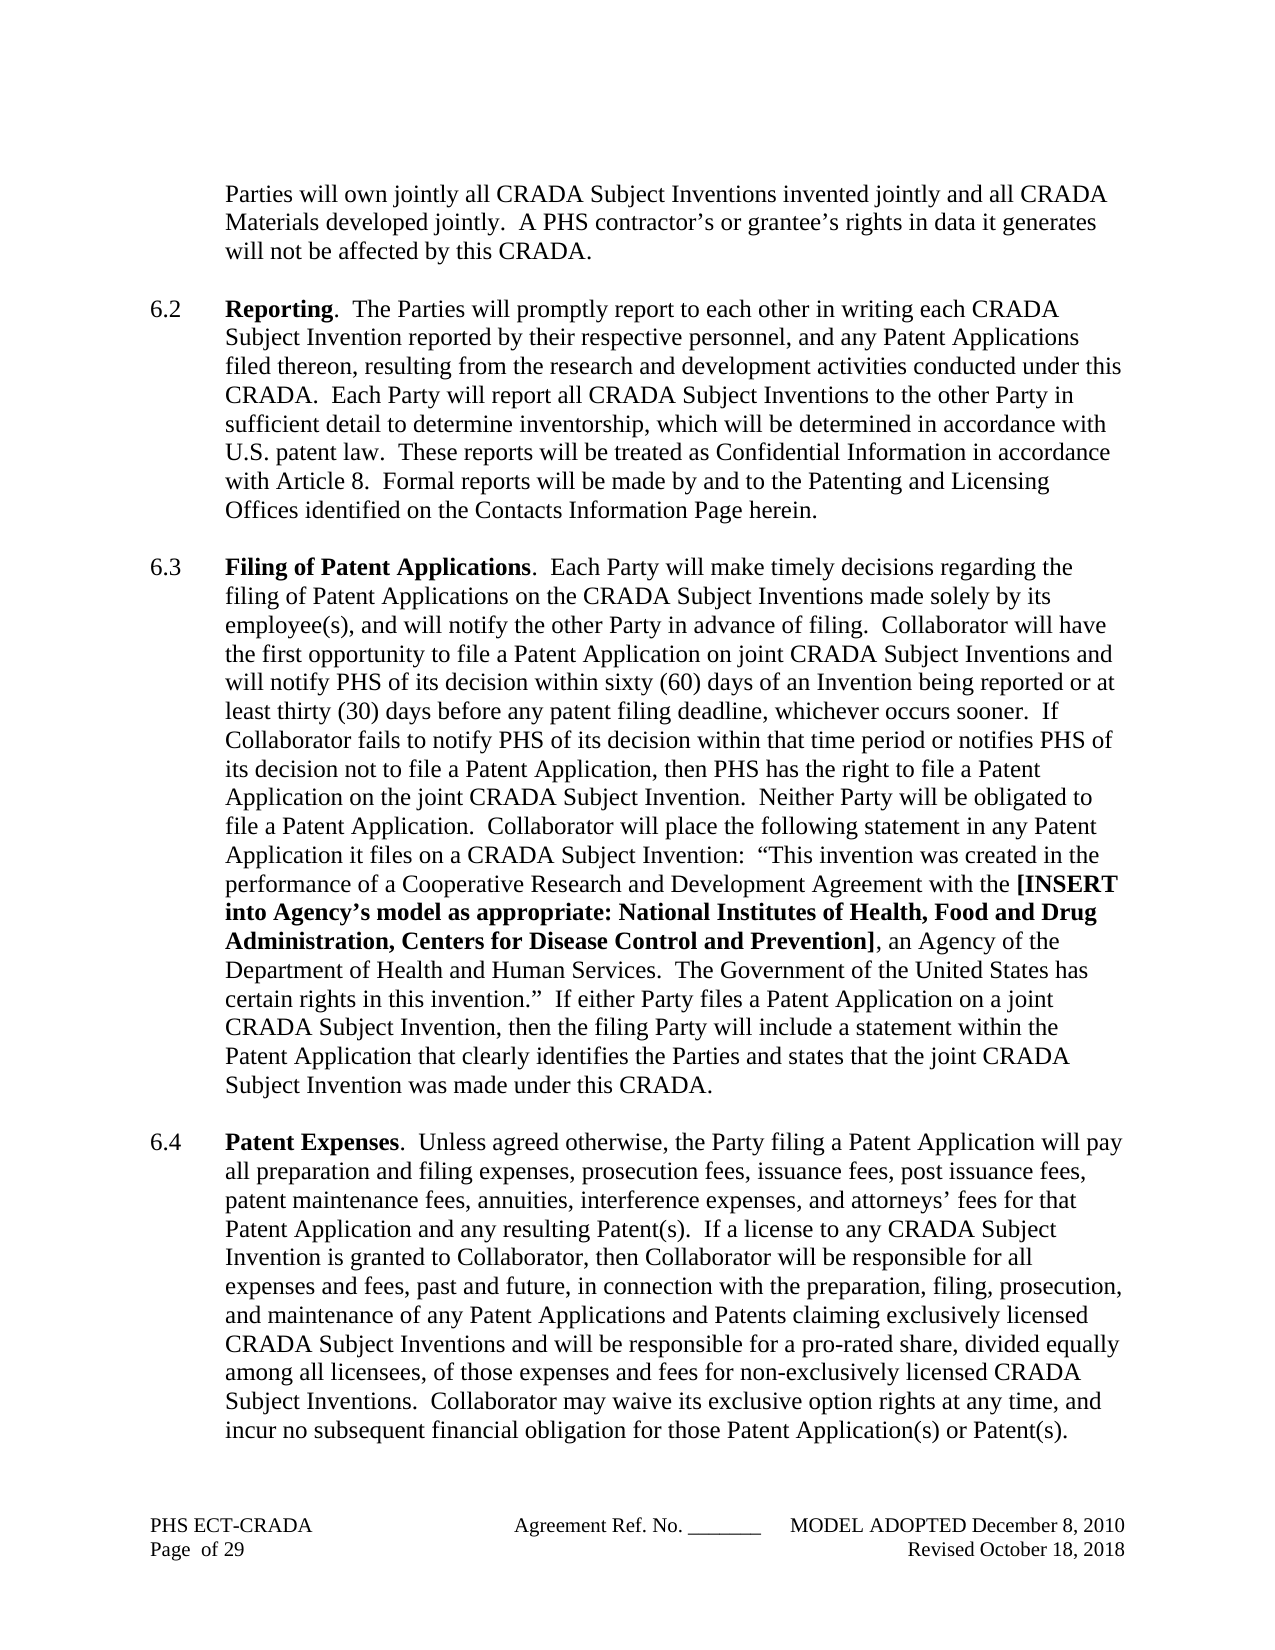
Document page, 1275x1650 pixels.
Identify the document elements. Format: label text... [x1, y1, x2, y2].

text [150, 179, 1125, 265]
text 6.3 Filing of Patent Applications. Each Party will make timely decisions regarding the filing of Patent Applications on the CRADA Subject Inventions made solely by its employee(s), and will notify the other Party in advance of filing. Collaborator will have the first opportunity to file a Patent Application on joint CRADA Subject Inventions and will notify PHS of its decision within sixty (60) days of an Invention being reported or at least thirty (30) days before any patent filing deadline, whichever occurs sooner. If Collaborator fails to notify PHS of its decision within that time period or notifies PHS of its decision not to file a Patent Application, then PHS has the right to file a Patent Application on the joint CRADA Subject Invention. Neither Party will be obligated to file a Patent Application. Collaborator will place the following statement in any Patent Application it files on a CRADA Subject Invention: “This invention was created in the performance of a Cooperative Research and Development Agreement with the [INSERT into Agency’s model as appropriate: National Institutes of Health, Food and Drug Administration, Centers for Disease Control and Prevention], an Agency of the Department of Health and Human Services. The Government of the United States has certain rights in this invention.” If either Party files a Patent Application on a joint CRADA Subject Invention, then the filing Party will include a statement within the Patent Application that clearly identifies the Parties and states that the joint CRADA Subject Invention was made under this CRADA. [150, 552, 1125, 1099]
text 6.2 Reporting. The Parties will promptly report to each other in writing each CRADA Subject Invention reported by their respective personnel, and any Patent Applications filed thereon, resulting from the research and development activities conducted under this CRADA. Each Party will report all CRADA Subject Inventions to the other Party in sufficient detail to determine inventorship, which will be determined in accordance with U.S. patent law. These reports will be treated as Confidential Information in accordance with Article 8. Formal reports will be made by and to the Patenting and Licensing Offices identified on the Contacts Information Page herein. [150, 294, 1125, 524]
text 6.4 Patent Expenses. Unless agreed otherwise, the Party filing a Patent Application will pay all preparation and filing expenses, prosecution fees, issuance fees, post issuance fees, patent maintenance fees, annuities, interference expenses, and attorneys’ fees for that Patent Application and any resulting Patent(s). If a license to any CRADA Subject Invention is granted to Collaborator, then Collaborator will be responsible for all expenses and fees, past and future, in connection with the preparation, filing, prosecution, and maintenance of any Patent Applications and Patents claiming exclusively licensed CRADA Subject Inventions and will be responsible for a pro-rated share, divided equally among all licensees, of those expenses and fees for non-exclusively licensed CRADA Subject Inventions. Collaborator may waive its exclusive option rights at any time, and incur no subsequent financial obligation for those Patent Application(s) or Patent(s). [150, 1127, 1125, 1444]
